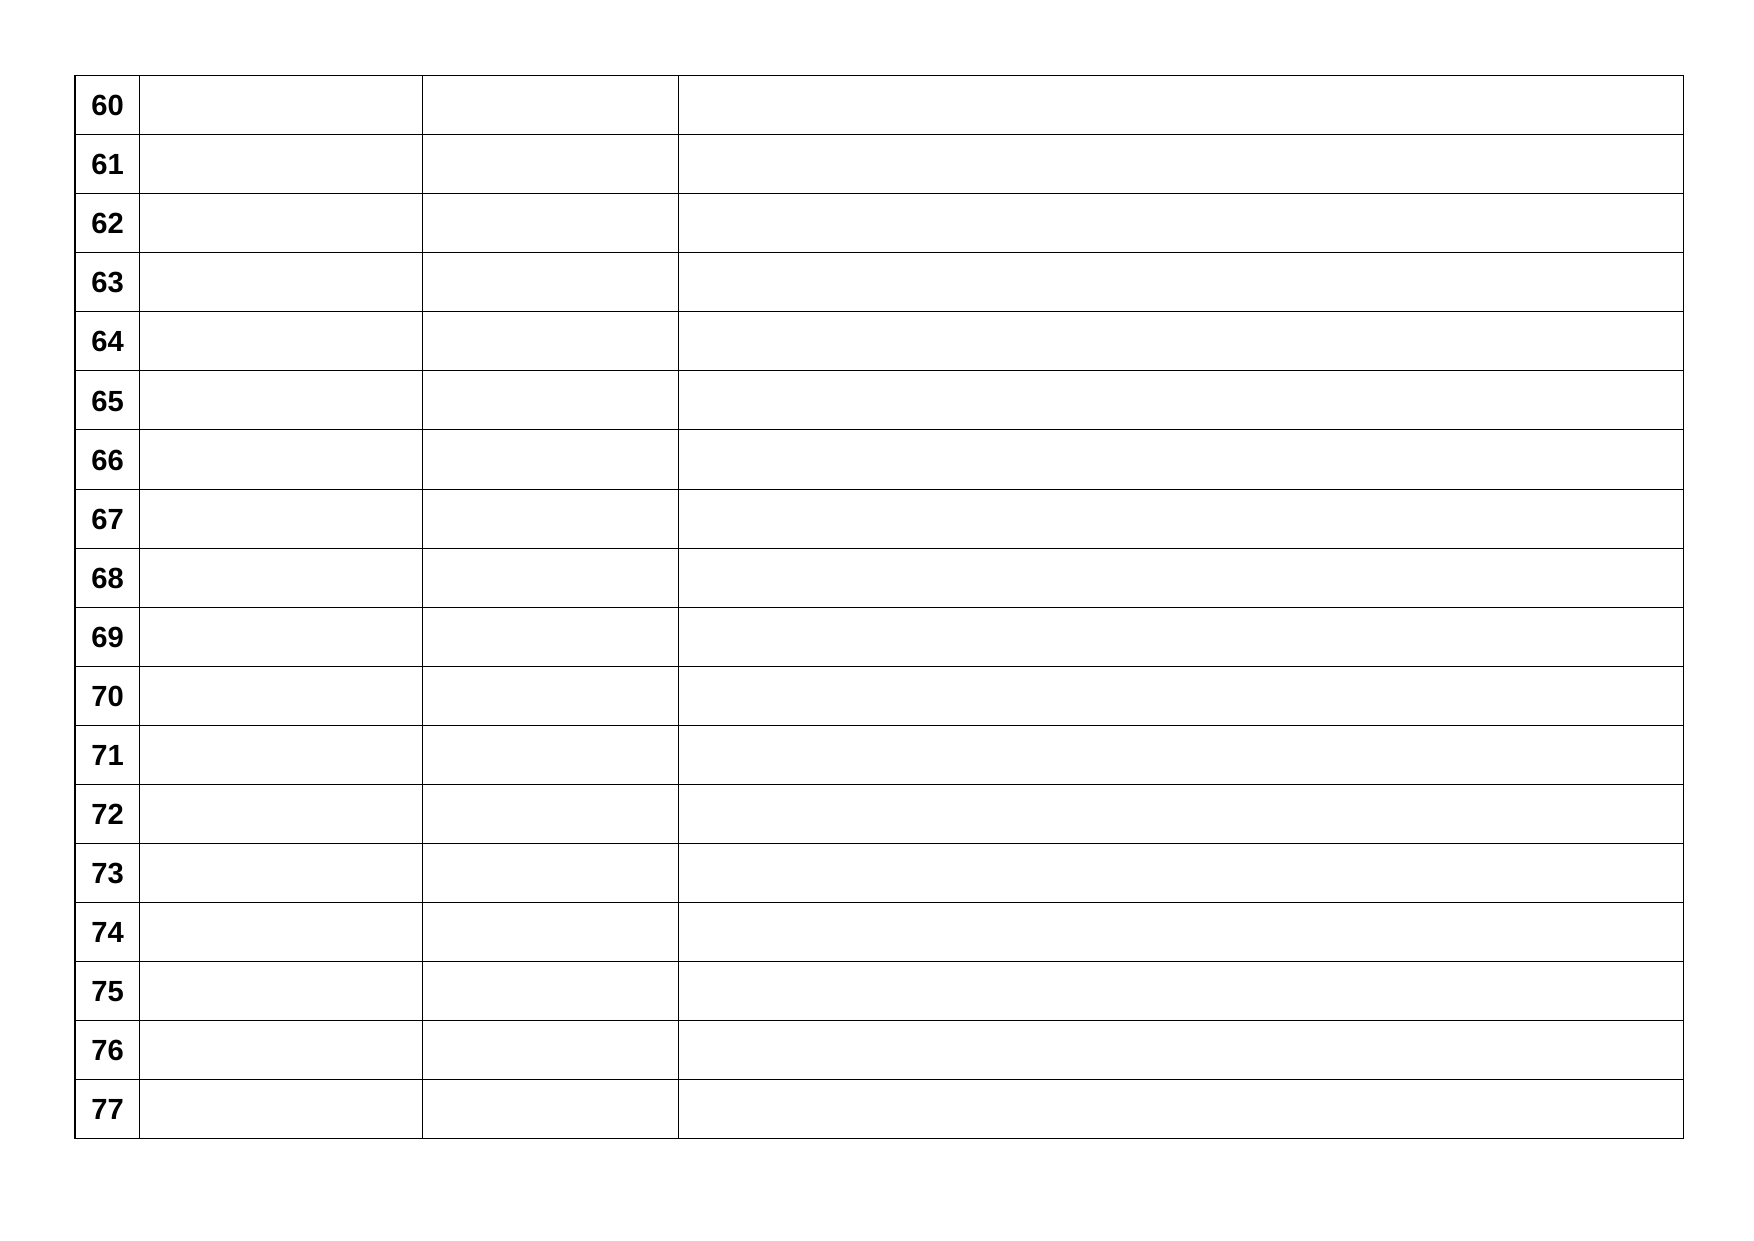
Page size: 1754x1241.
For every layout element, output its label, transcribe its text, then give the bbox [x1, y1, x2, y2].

table_cell 74 [76, 903, 139, 961]
table_cell 64 [76, 312, 139, 370]
table_cell [679, 667, 1683, 725]
table_cell [679, 785, 1683, 843]
table_cell 61 [76, 135, 139, 193]
table_cell 63 [76, 253, 139, 311]
table_cell [423, 1021, 678, 1079]
table_cell [140, 844, 422, 902]
table_cell [679, 312, 1683, 370]
table_cell [423, 430, 678, 488]
table_cell [423, 903, 678, 961]
table_cell [140, 903, 422, 961]
table_cell 60 [76, 76, 139, 134]
table_cell [423, 726, 678, 784]
table_cell [140, 194, 422, 252]
table_cell [423, 312, 678, 370]
table_cell [140, 962, 422, 1020]
table_cell 67 [76, 490, 139, 547]
table_cell [140, 608, 422, 666]
table_cell 76 [76, 1021, 139, 1079]
table_cell 66 [76, 430, 139, 488]
table_cell [423, 253, 678, 311]
table_cell 71 [76, 726, 139, 784]
table_cell [140, 1021, 422, 1079]
table_cell [679, 1021, 1683, 1079]
table_cell [140, 490, 422, 547]
table_cell [679, 549, 1683, 607]
table_cell [679, 1080, 1683, 1138]
table_cell [140, 135, 422, 193]
table_cell [679, 726, 1683, 784]
table_cell [140, 726, 422, 784]
table_cell [679, 903, 1683, 961]
table_cell [423, 490, 678, 547]
table_cell 69 [76, 608, 139, 666]
table_cell [140, 785, 422, 843]
table_cell [679, 371, 1683, 429]
table_cell [679, 76, 1683, 134]
table_cell [423, 1080, 678, 1138]
table_cell [679, 608, 1683, 666]
table_cell [140, 253, 422, 311]
table_cell [423, 844, 678, 902]
table_cell 70 [76, 667, 139, 725]
table_cell [423, 667, 678, 725]
table_cell 68 [76, 549, 139, 607]
table_cell [679, 490, 1683, 547]
table_cell [140, 76, 422, 134]
table_cell [679, 194, 1683, 252]
table_cell [140, 430, 422, 488]
table_cell [423, 785, 678, 843]
table_cell [423, 371, 678, 429]
table_cell [679, 253, 1683, 311]
table_cell 73 [76, 844, 139, 902]
table_cell 62 [76, 194, 139, 252]
table_cell [140, 1080, 422, 1138]
table_cell 77 [76, 1080, 139, 1138]
table_cell [679, 962, 1683, 1020]
table_cell [423, 76, 678, 134]
table_cell [679, 135, 1683, 193]
table_cell [140, 549, 422, 607]
table_cell [423, 549, 678, 607]
table_cell 72 [76, 785, 139, 843]
table_cell [423, 962, 678, 1020]
table_cell [140, 371, 422, 429]
table_cell [679, 844, 1683, 902]
table_cell [423, 135, 678, 193]
table_cell [140, 667, 422, 725]
table_cell 75 [76, 962, 139, 1020]
table_cell [140, 312, 422, 370]
table_cell 65 [76, 371, 139, 429]
table_cell [679, 430, 1683, 488]
table_cell [423, 608, 678, 666]
table_cell [423, 194, 678, 252]
